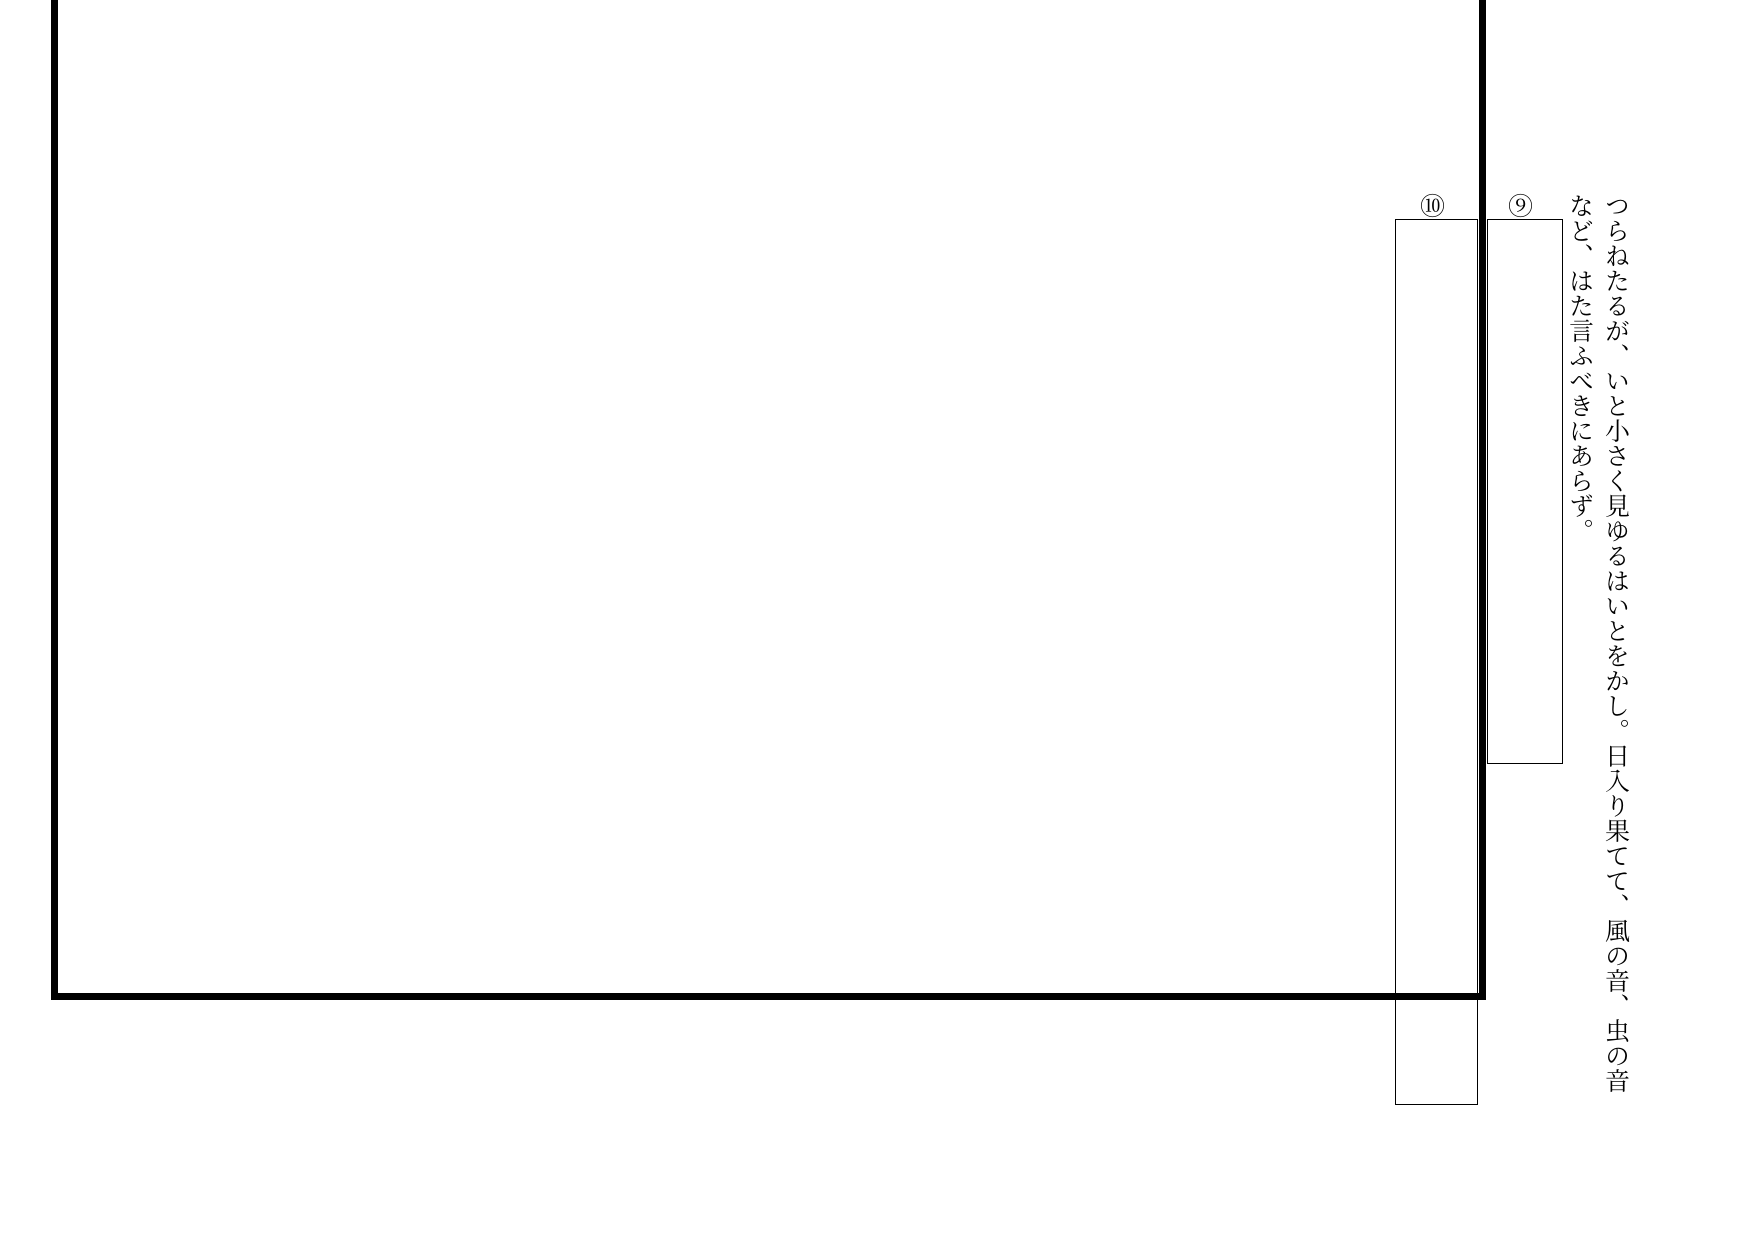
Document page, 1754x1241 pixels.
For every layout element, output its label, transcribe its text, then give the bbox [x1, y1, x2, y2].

text ⑨ [1478, 118, 1564, 1122]
text つらねたるが、いと小さく見ゆるはいとをかし。日入り果てて、風の音、虫の音 [1600, 118, 1636, 1122]
text ⑩ [1387, 118, 1478, 1122]
text など、はた言ふべきにあらず。 [1564, 118, 1600, 1122]
